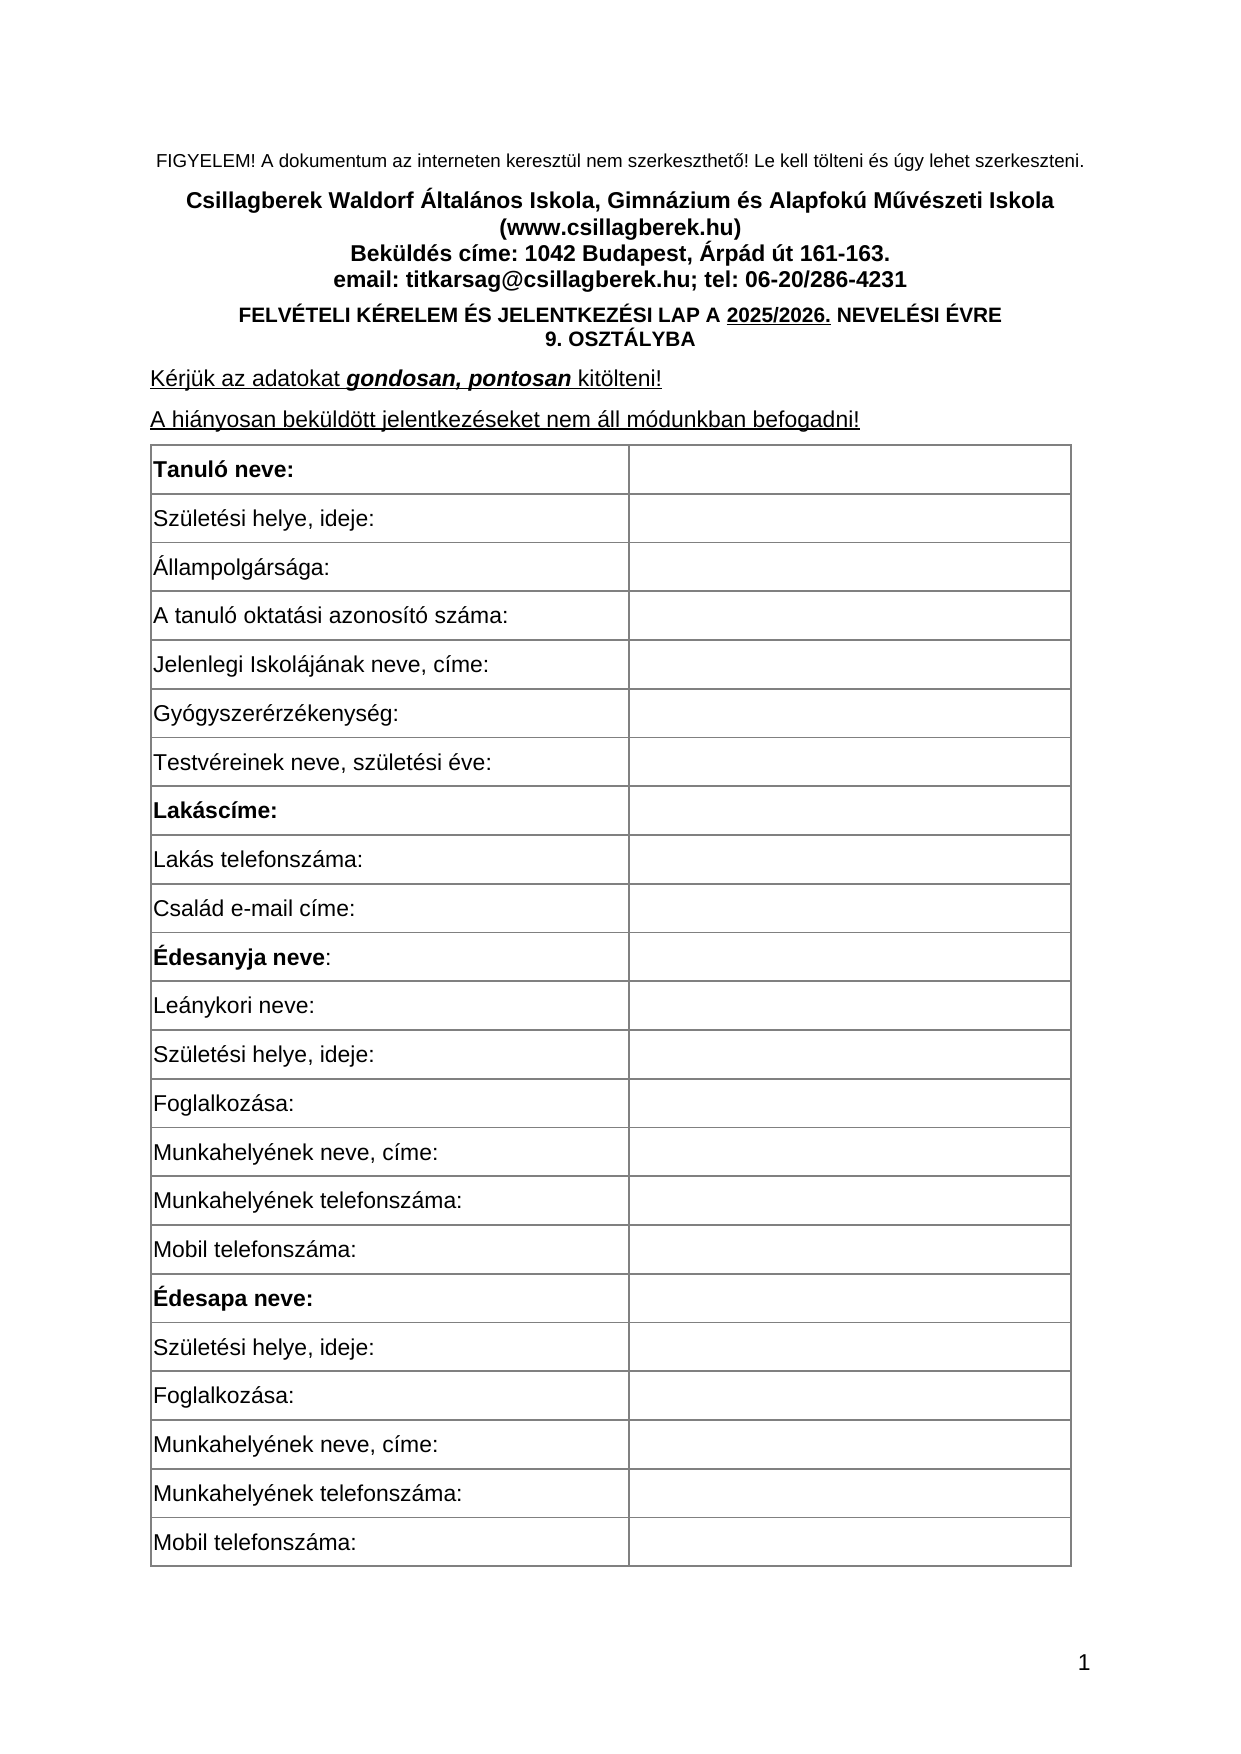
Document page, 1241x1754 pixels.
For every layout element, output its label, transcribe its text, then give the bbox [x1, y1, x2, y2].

text Kérjük az adatokat gondosan, pontosan kitölteni! [150, 365, 1090, 391]
table_cell [630, 885, 1070, 932]
subtitle FELVÉTELI KÉRELEM ÉS JELENTKEZÉSI LAP A 2025/2026. NEVELÉSI ÉVRE [150, 303, 1090, 327]
table_cell [630, 1080, 1070, 1127]
table_cell [630, 982, 1070, 1029]
text 9. OSZTÁLYBA [150, 327, 1090, 351]
table_cell Testvéreinek neve, születési éve: [152, 738, 628, 785]
table_cell Jelenlegi Iskolájának neve, címe: [152, 641, 628, 688]
table_cell Állampolgársága: [152, 543, 628, 590]
table_cell [630, 738, 1070, 785]
table_cell Munkahelyének telefonszáma: [152, 1177, 628, 1224]
table_cell Munkahelyének neve, címe: [152, 1421, 628, 1468]
table_cell Mobil telefonszáma: [152, 1518, 628, 1565]
table_cell Születési helye, ideje: [152, 1323, 628, 1370]
table_cell A tanuló oktatási azonosító száma: [152, 592, 628, 639]
table_cell [630, 592, 1070, 639]
table_cell Munkahelyének neve, címe: [152, 1128, 628, 1175]
table_cell [630, 836, 1070, 883]
table_header Tanuló neve: [152, 446, 628, 493]
table_cell [630, 1128, 1070, 1175]
table_cell [630, 1226, 1070, 1273]
table_cell [630, 1275, 1070, 1322]
table_cell Születési helye, ideje: [152, 495, 628, 542]
table_cell [630, 1031, 1070, 1078]
table_cell Édesanyja neve: [152, 933, 628, 980]
table_cell Foglalkozása: [152, 1372, 628, 1419]
subtitle Csillagberek Waldorf Általános Iskola, Gimnázium és Alapfokú Művészeti Iskola (www.csillagberek.hu) [150, 187, 1090, 240]
table_cell [630, 1177, 1070, 1224]
table_cell [630, 933, 1070, 980]
table_cell Lakáscíme: [152, 787, 628, 834]
table_cell [630, 1470, 1070, 1517]
table_header [630, 446, 1070, 493]
subtitle email: titkarsag@csillagberek.hu; tel: 06-20/286-4231 [150, 266, 1090, 293]
table_cell [630, 787, 1070, 834]
table_cell Család e-mail címe: [152, 885, 628, 932]
table_cell Születési helye, ideje: [152, 1031, 628, 1078]
table_cell Foglalkozása: [152, 1080, 628, 1127]
table_cell [630, 1421, 1070, 1468]
table_cell Leánykori neve: [152, 982, 628, 1029]
table_cell Édesapa neve: [152, 1275, 628, 1322]
table_cell [630, 690, 1070, 737]
table_cell [630, 495, 1070, 542]
table_cell [630, 1323, 1070, 1370]
table_cell [630, 1518, 1070, 1565]
table_cell Munkahelyének telefonszáma: [152, 1470, 628, 1517]
text A hiányosan beküldött jelentkezéseket nem áll módunkban befogadni! [150, 406, 1090, 432]
table_cell Mobil telefonszáma: [152, 1226, 628, 1273]
subtitle Beküldés címe: 1042 Budapest, Árpád út 161-163. [150, 240, 1090, 266]
table_cell [630, 641, 1070, 688]
table_cell [630, 1372, 1070, 1419]
table_cell Lakás telefonszáma: [152, 836, 628, 883]
table_cell Gyógyszerérzékenység: [152, 690, 628, 737]
table_cell [630, 543, 1070, 590]
text FIGYELEM! A dokumentum az interneten keresztül nem szerkeszthető! Le kell tölteni és úgy lehet szerkeszteni. [150, 150, 1090, 172]
